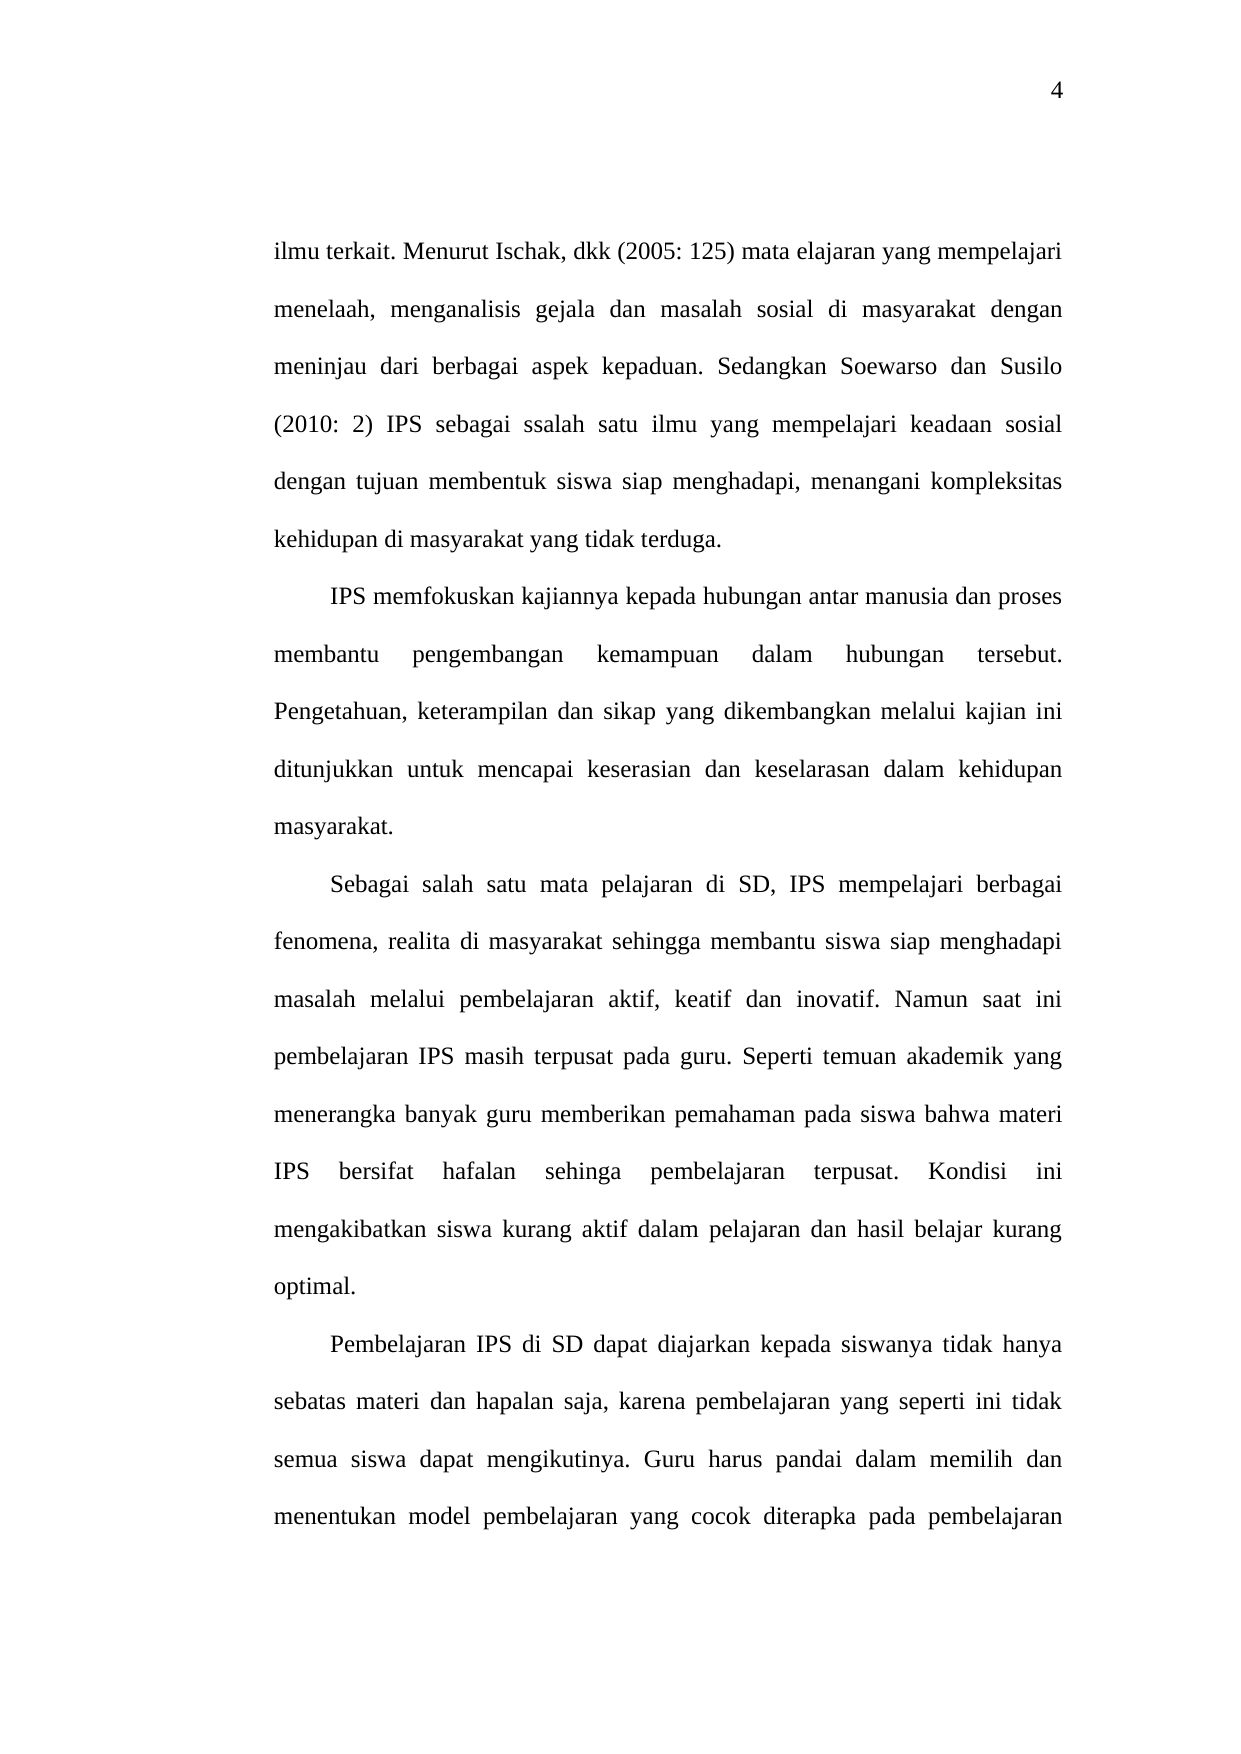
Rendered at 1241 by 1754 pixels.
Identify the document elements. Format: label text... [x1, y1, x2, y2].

list IPS memfokuskan kajiannya kepada hubungan antar manusia dan proses membantu pengembangan kemampuan dalam hubungan tersebut. Pengetahuan, keterampilan dan sikap yang dikembangkan melalui kajian ini ditunjukkan untuk mencapai keserasian dan keselarasan dalam kehidupan masyarakat. [274, 581, 1063, 840]
list Sebagai salah satu mata pelajaran di SD, IPS mempelajari berbagai fenomena, realita di masyarakat sehingga membantu siswa siap menghadapi masalah melalui pembelajaran aktif, keatif dan inovatif. Namun saat ini pembelajaran IPS masih terpusat pada guru. Seperti temuan akademik yang menerangka banyak guru memberikan pemahaman pada siswa bahwa materi IPS bersifat hafalan sehinga pembelajaran terpusat. Kondisi ini mengakibatkan siswa kurang aktif dalam pelajaran dan hasil belajar kurang optimal. [274, 869, 1063, 1300]
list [274, 236, 1063, 552]
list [274, 1329, 1063, 1530]
